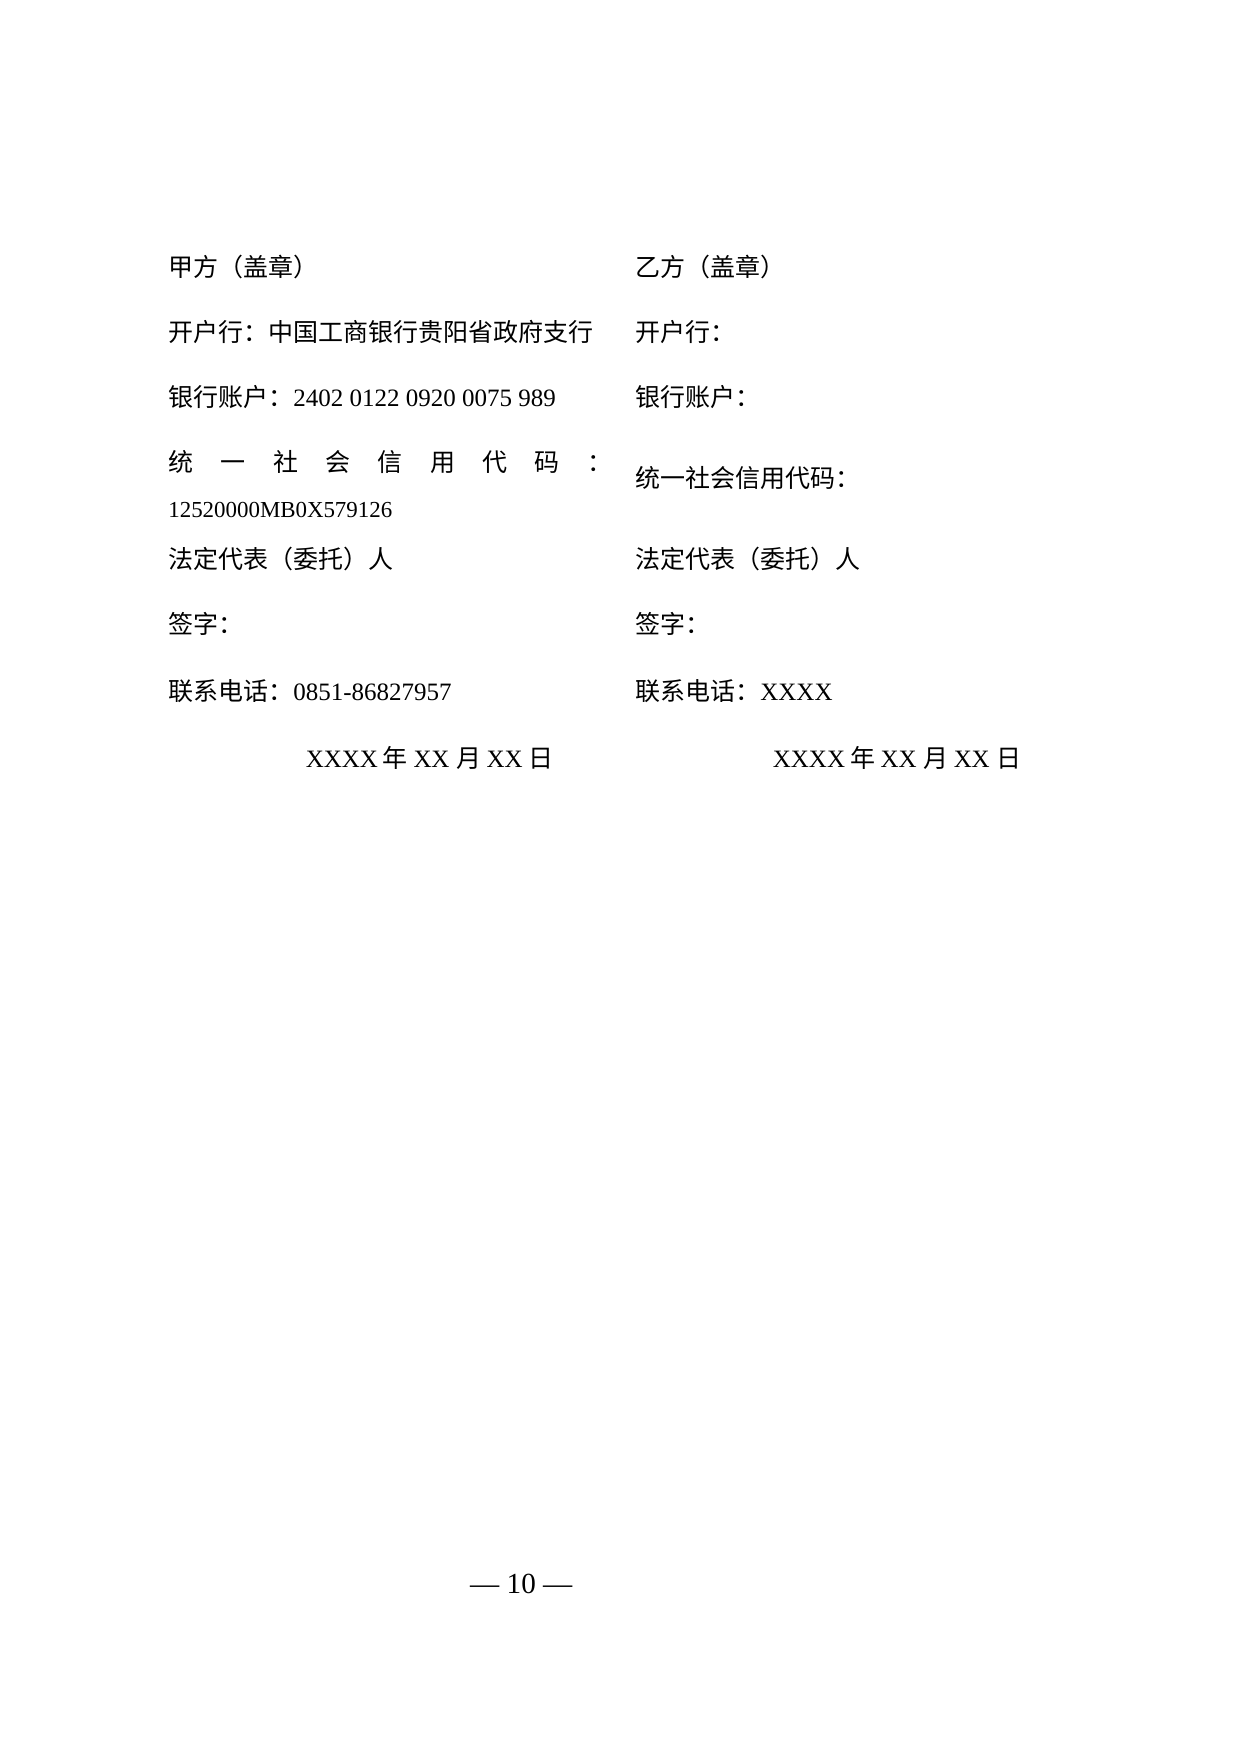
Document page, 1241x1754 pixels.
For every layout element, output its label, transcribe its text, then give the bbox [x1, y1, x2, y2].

table_cell 联系电话：XXXX [624, 655, 1083, 724]
table_cell 法定代表（委托）人 签字： [157, 525, 624, 655]
table_cell 联系电话：0851-86827957 [157, 655, 624, 724]
table_cell 统一社会信用代码： [624, 428, 1083, 525]
table_header 甲方（盖章） [157, 233, 624, 298]
table_header 乙方（盖章） [624, 233, 1083, 298]
table_cell XXXX年 XX 月 XX 日 [157, 724, 624, 789]
table_cell 开户行：中国工商银行贵阳省政府支行 [157, 298, 624, 363]
table_cell XXXX年 XX 月 XX 日 [624, 724, 1083, 789]
table_cell 银行账户： [624, 363, 1083, 428]
table_cell 银行账户：2402 0122 0920 0075 989 [157, 363, 624, 428]
table_cell 开户行： [624, 298, 1083, 363]
table_cell 统一社会信用代码：12520000MB0X579126 [157, 428, 624, 525]
table_cell 法定代表（委托）人 签字： [624, 525, 1083, 655]
